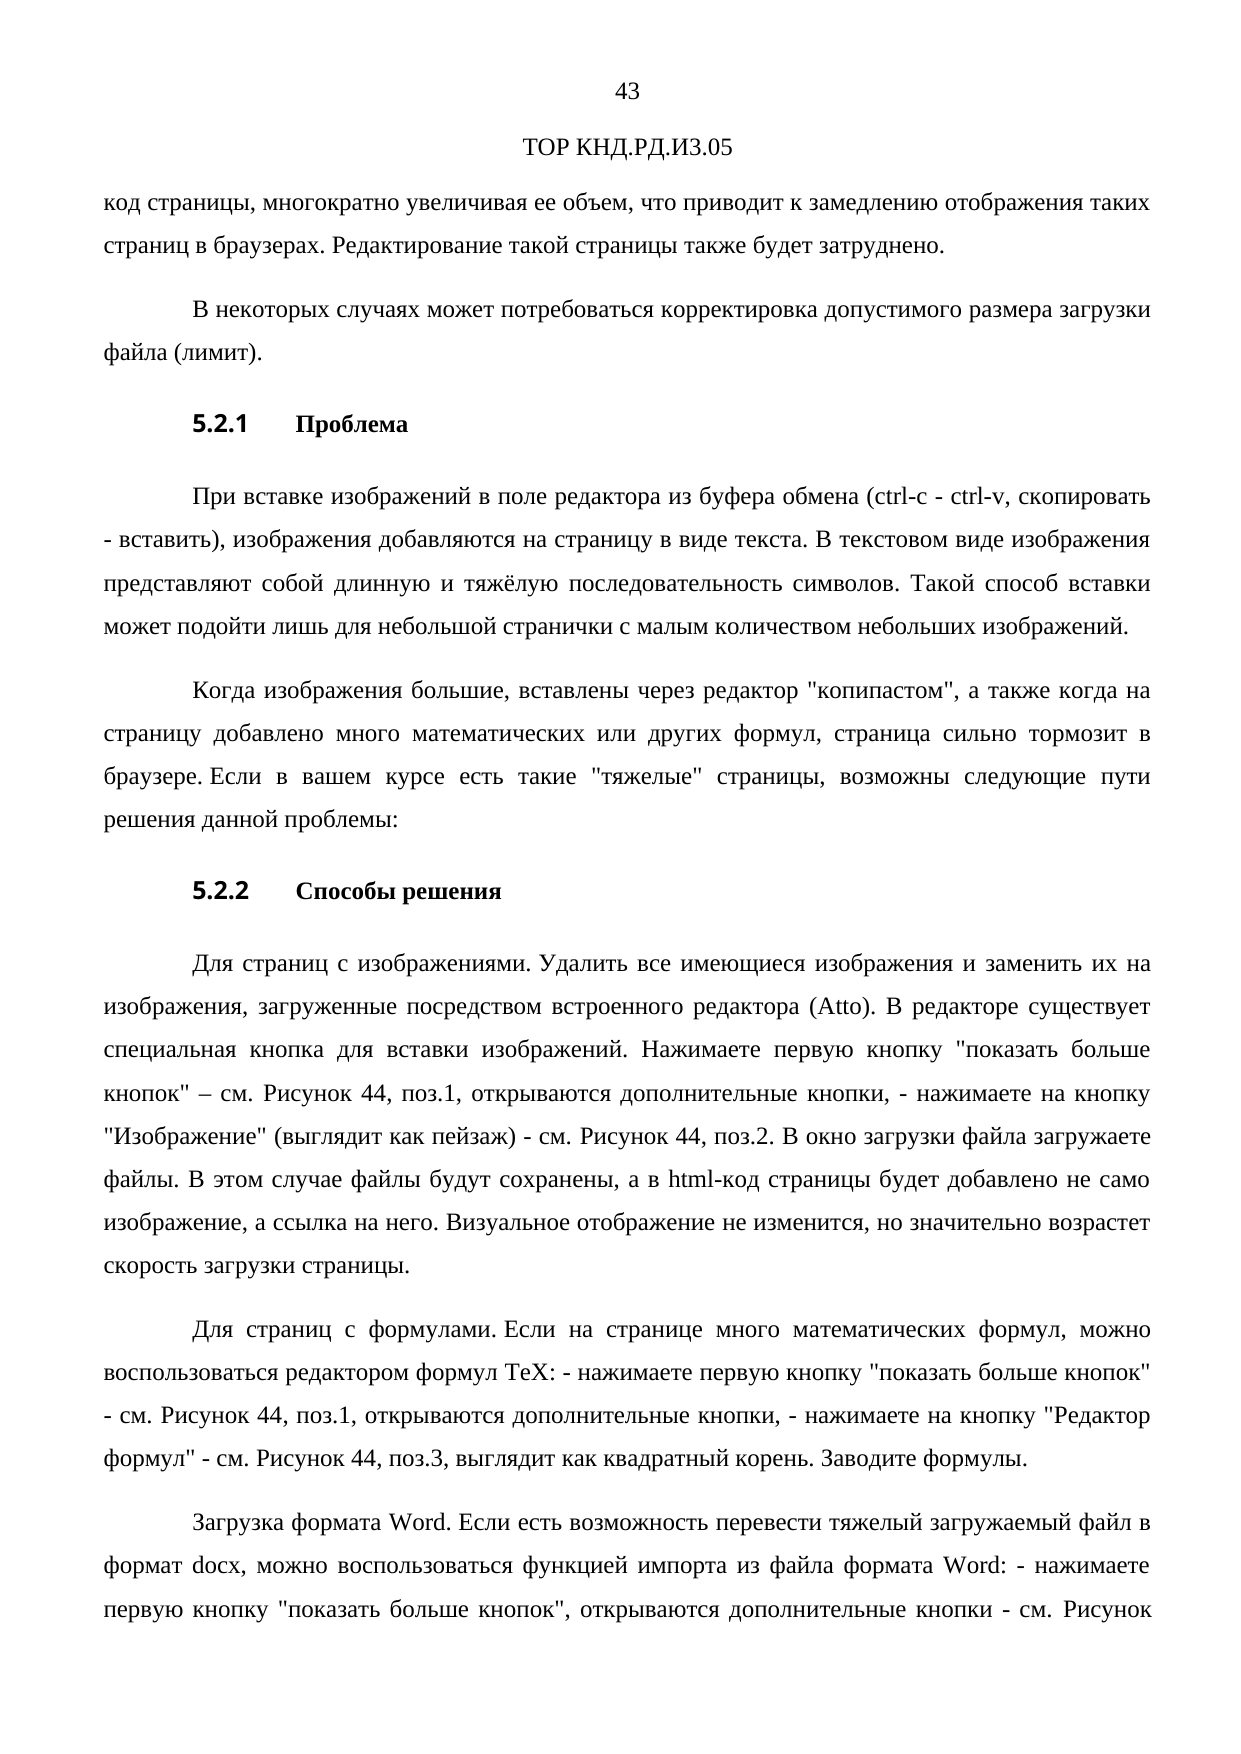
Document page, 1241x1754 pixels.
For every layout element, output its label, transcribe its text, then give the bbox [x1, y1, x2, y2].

text При вставке изображений в поле редактора из буфера обмена (ctrl-c - ctrl-v, скопировать - вставить), изображения добавляются на страницу в виде текста. В текстовом виде изображения представляют собой длинную и тяжёлую последовательность символов. Такой способ вставки может подойти лишь для небольшой странички с малым количеством небольших изображений. [103, 481, 1152, 639]
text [103, 1507, 1152, 1622]
text Для страниц с изображениями. Удалить все имеющиеся изображения и заменить их на изображения, загруженные посредством встроенного редактора (Atto). В редакторе существует специальная кнопка для вставки изображений. Нажимаете первую кнопку "показать больше кнопок" – см. Рисунок 44, поз.1, открываются дополнительные кнопки, - нажимаете на кнопку "Изображение" (выглядит как пейзаж) - см. Рисунок 44, поз.2. В окно загрузки файла загружаете файлы. В этом случае файлы будут сохранены, а в html-код страницы будет добавлено не само изображение, а ссылка на него. Визуальное отображение не изменится, но значительно возрастет скорость загрузки страницы. [103, 948, 1152, 1279]
text Когда изображения большие, вставлены через редактор "копипастом", а также когда на страницу добавлено много математических или других формул, страница сильно тормозит в браузере. Если в вашем курсе есть такие "тяжелые" страницы, возможны следующие пути решения данной проблемы: [103, 675, 1152, 833]
text В некоторых случаях может потребоваться корректировка допустимого размера загрузки файла (лимит). [103, 294, 1152, 366]
text Для страниц с формулами. Если на странице много математических формул, можно воспользоваться редактором формул TeX: - нажимаете первую кнопку "показать больше кнопок" - см. Рисунок 44, поз.1, открываются дополнительные кнопки, - нажимаете на кнопку "Редактор формул" - см. Рисунок 44, поз.3, выглядит как квадратный корень. Заводите формулы. [103, 1314, 1152, 1472]
subtitle Проблема [192, 405, 1152, 439]
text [103, 187, 1152, 259]
subtitle Способы решения [192, 872, 1152, 906]
